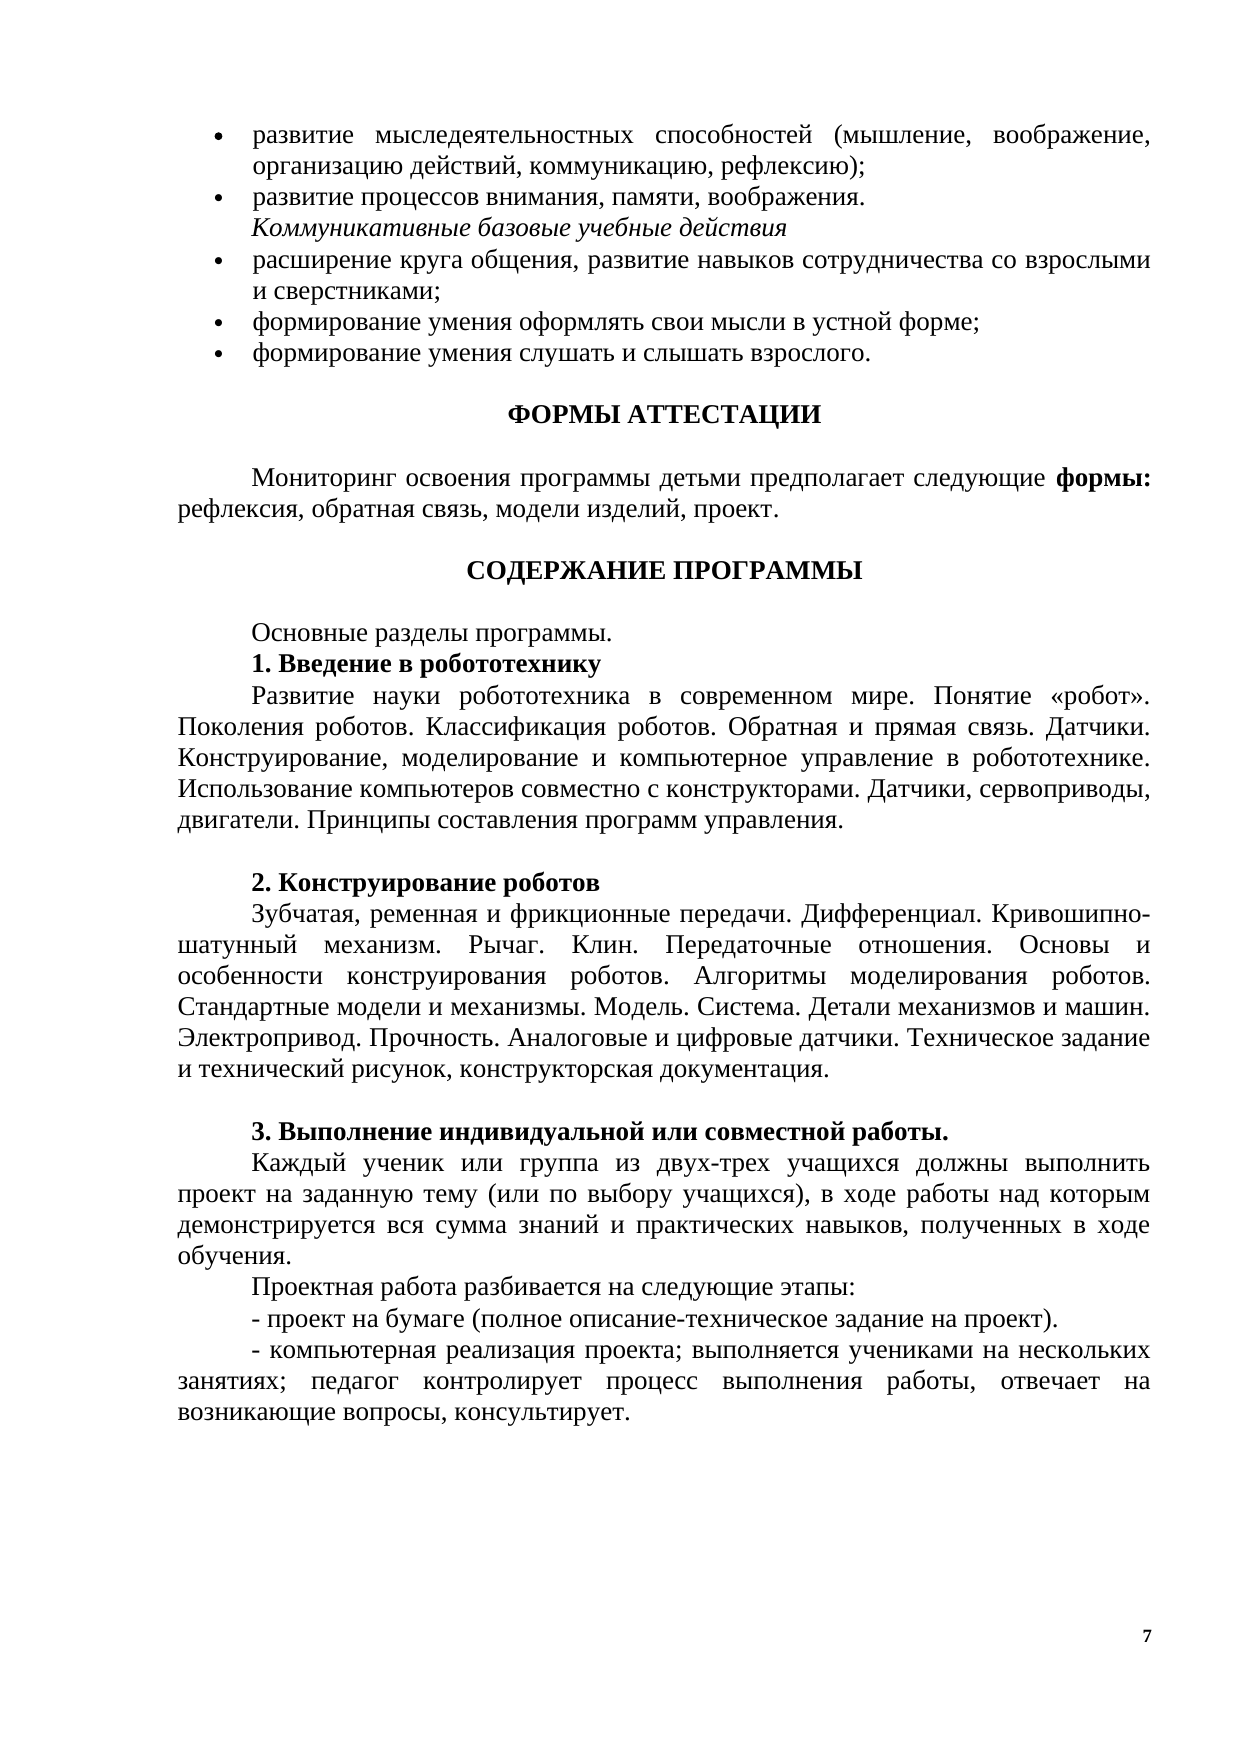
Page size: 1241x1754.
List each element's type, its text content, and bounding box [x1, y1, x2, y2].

text Зубчатая, ременная и фрикционные передачи. Дифференциал. Кривошипно-шатунный механизм. Рычаг. Клин. Передаточные отношения. Основы и особенности конструирования роботов. Алгоритмы моделирования роботов. Стандартные модели и механизмы. Модель. Система. Детали механизмов и машин. Электропривод. Прочность. Аналоговые и цифровые датчики. Техническое задание и технический рисунок, конструкторская документация. [177, 897, 1152, 1084]
text Основные разделы программы. [177, 616, 1152, 648]
text Проектная работа разбивается на следующие этапы: [177, 1271, 1152, 1302]
list развитие процессов внимания, памяти, воображения. [215, 180, 1152, 212]
text Развитие науки робототехника в современном мире. Понятие «робот». Поколения роботов. Классификация роботов. Обратная и прямая связь. Датчики. Конструирование, моделирование и компьютерное управление в робототехнике. Использование компьютеров совместно с конструкторами. Датчики, сервоприводы, двигатели. Принципы составления программ управления. [177, 679, 1152, 834]
text - проект на бумаге (полное описание-техническое задание на проект). [177, 1302, 1152, 1333]
text СОДЕРЖАНИЕ ПРОГРАММЫ [177, 554, 1152, 585]
text ФОРМЫ АТТЕСТАЦИИ [177, 398, 1152, 429]
text 3. Выполнение индивидуальной или совместной работы. [177, 1115, 1152, 1146]
list развитие мыследеятельностных способностей (мышление, воображение, организацию действий, коммуникацию, рефлексию); [215, 118, 1152, 180]
text Коммуникативные базовые учебные действия [177, 212, 1152, 243]
text Каждый ученик или группа из двух-трех учащихся должны выполнить проект на заданную тему (или по выбору учащихся), в ходе работы над которым демонстрируется вся сумма знаний и практических навыков, полученных в ходе обучения. [177, 1146, 1152, 1271]
text - компьютерная реализация проекта; выполняется учениками на нескольких занятиях; педагог контролирует процесс выполнения работы, отвечает на возникающие вопросы, консультирует. [177, 1333, 1152, 1426]
list формирование умения оформлять свои мысли в устной форме; [215, 305, 1152, 336]
text Мониторинг освоения программы детьми предполагает следующие формы: рефлексия, обратная связь, модели изделий, проект. [177, 461, 1152, 523]
list расширение круга общения, развитие навыков сотрудничества со взрослыми и сверстниками; [215, 243, 1152, 305]
list формирование умения слушать и слышать взрослого. [215, 336, 1152, 367]
text 2. Конструирование роботов [177, 866, 1152, 897]
text 1. Введение в робототехнику [177, 648, 1152, 679]
